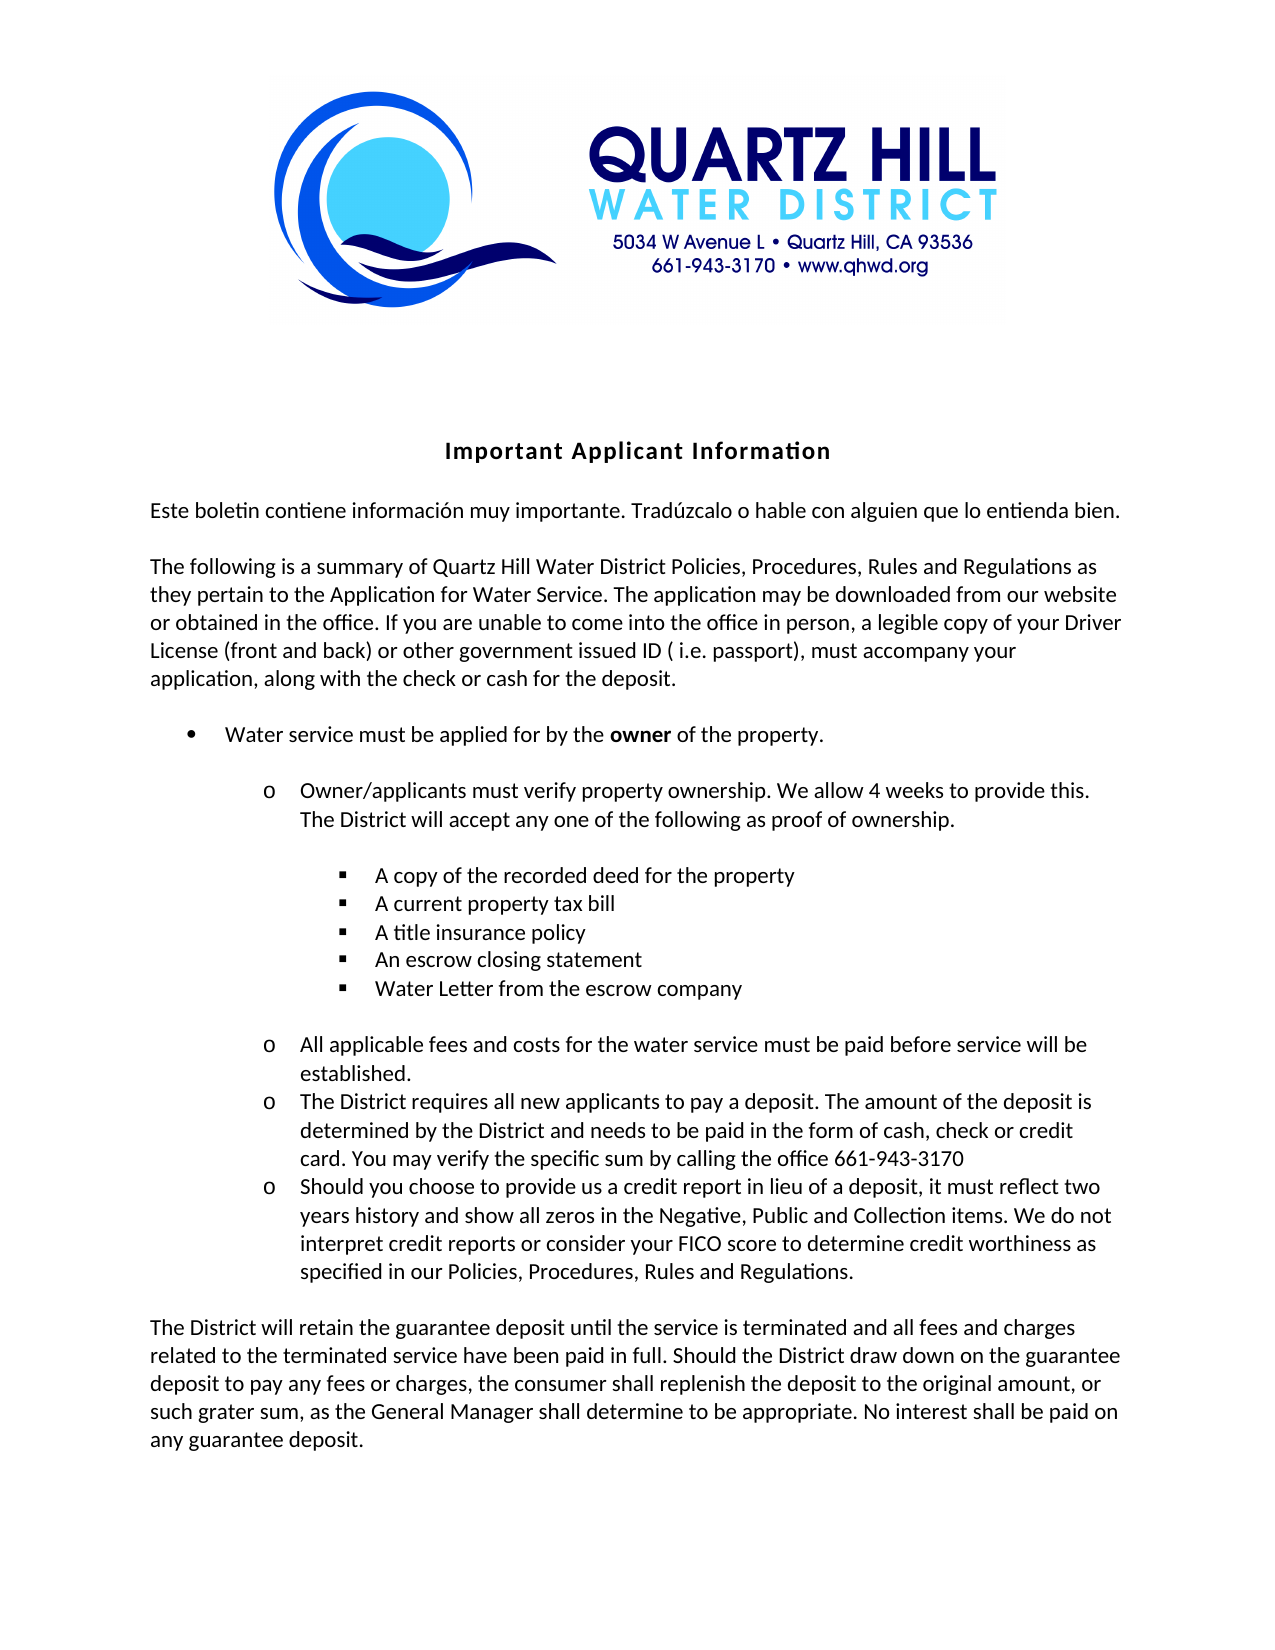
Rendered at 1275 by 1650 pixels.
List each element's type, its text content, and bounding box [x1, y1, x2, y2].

list All applicable fees and costs for the water service must be paid before service will be established. [262, 1030, 1125, 1087]
text The District will retain the guarantee deposit until the service is terminated and all fees and charges related to the terminated service have been paid in full. Should the District draw down on the guarantee deposit to pay any fees or charges, the consumer shall replenish the deposit to the original amount, or such grater sum, as the General Manager shall determine to be appropriate. No interest shall be paid on any guarantee deposit. [150, 1313, 1125, 1453]
list A current property tax bill [337, 889, 1125, 918]
list Owner/applicants must verify property ownership. We allow 4 weeks to provide this. [262, 776, 1125, 806]
list A copy of the recorded deed for the property [337, 862, 1125, 889]
list Water service must be applied for by the owner of the property. [187, 720, 1125, 748]
picture [268, 75, 1007, 325]
list The District will accept any one of the following as proof of ownership. [300, 806, 1125, 833]
list A title insurance policy [337, 918, 1125, 946]
list Water Letter from the escrow company [337, 974, 1125, 1002]
list An escrow closing statement [337, 946, 1125, 974]
subtitle Important Applicant Information [150, 435, 1125, 466]
text Este boletin contiene información muy importante. Tradúzcalo o hable con alguien que lo entienda bien. [150, 496, 1125, 524]
text The following is a summary of Quartz Hill Water District Policies, Procedures, Rules and Regulations as they pertain to the Application for Water Service. The application may be downloaded from our website or obtained in the office. If you are unable to come into the office in person, a legible copy of your Driver License (front and back) or other government issued ID ( i.e. passport), must accompany your application, along with the check or cash for the deposit. [150, 552, 1125, 692]
list The District requires all new applicants to pay a deposit. The amount of the deposit is determined by the District and needs to be paid in the form of cash, check or credit card. You may verify the specific sum by calling the office 661-943-3170 [262, 1087, 1125, 1172]
list Should you choose to provide us a credit report in lieu of a deposit, it must reflect two years history and show all zeros in the Negative, Public and Collection items. We do not interpret credit reports or consider your FICO score to determine credit worthiness as specified in our Policies, Procedures, Rules and Regulations. [262, 1172, 1125, 1285]
